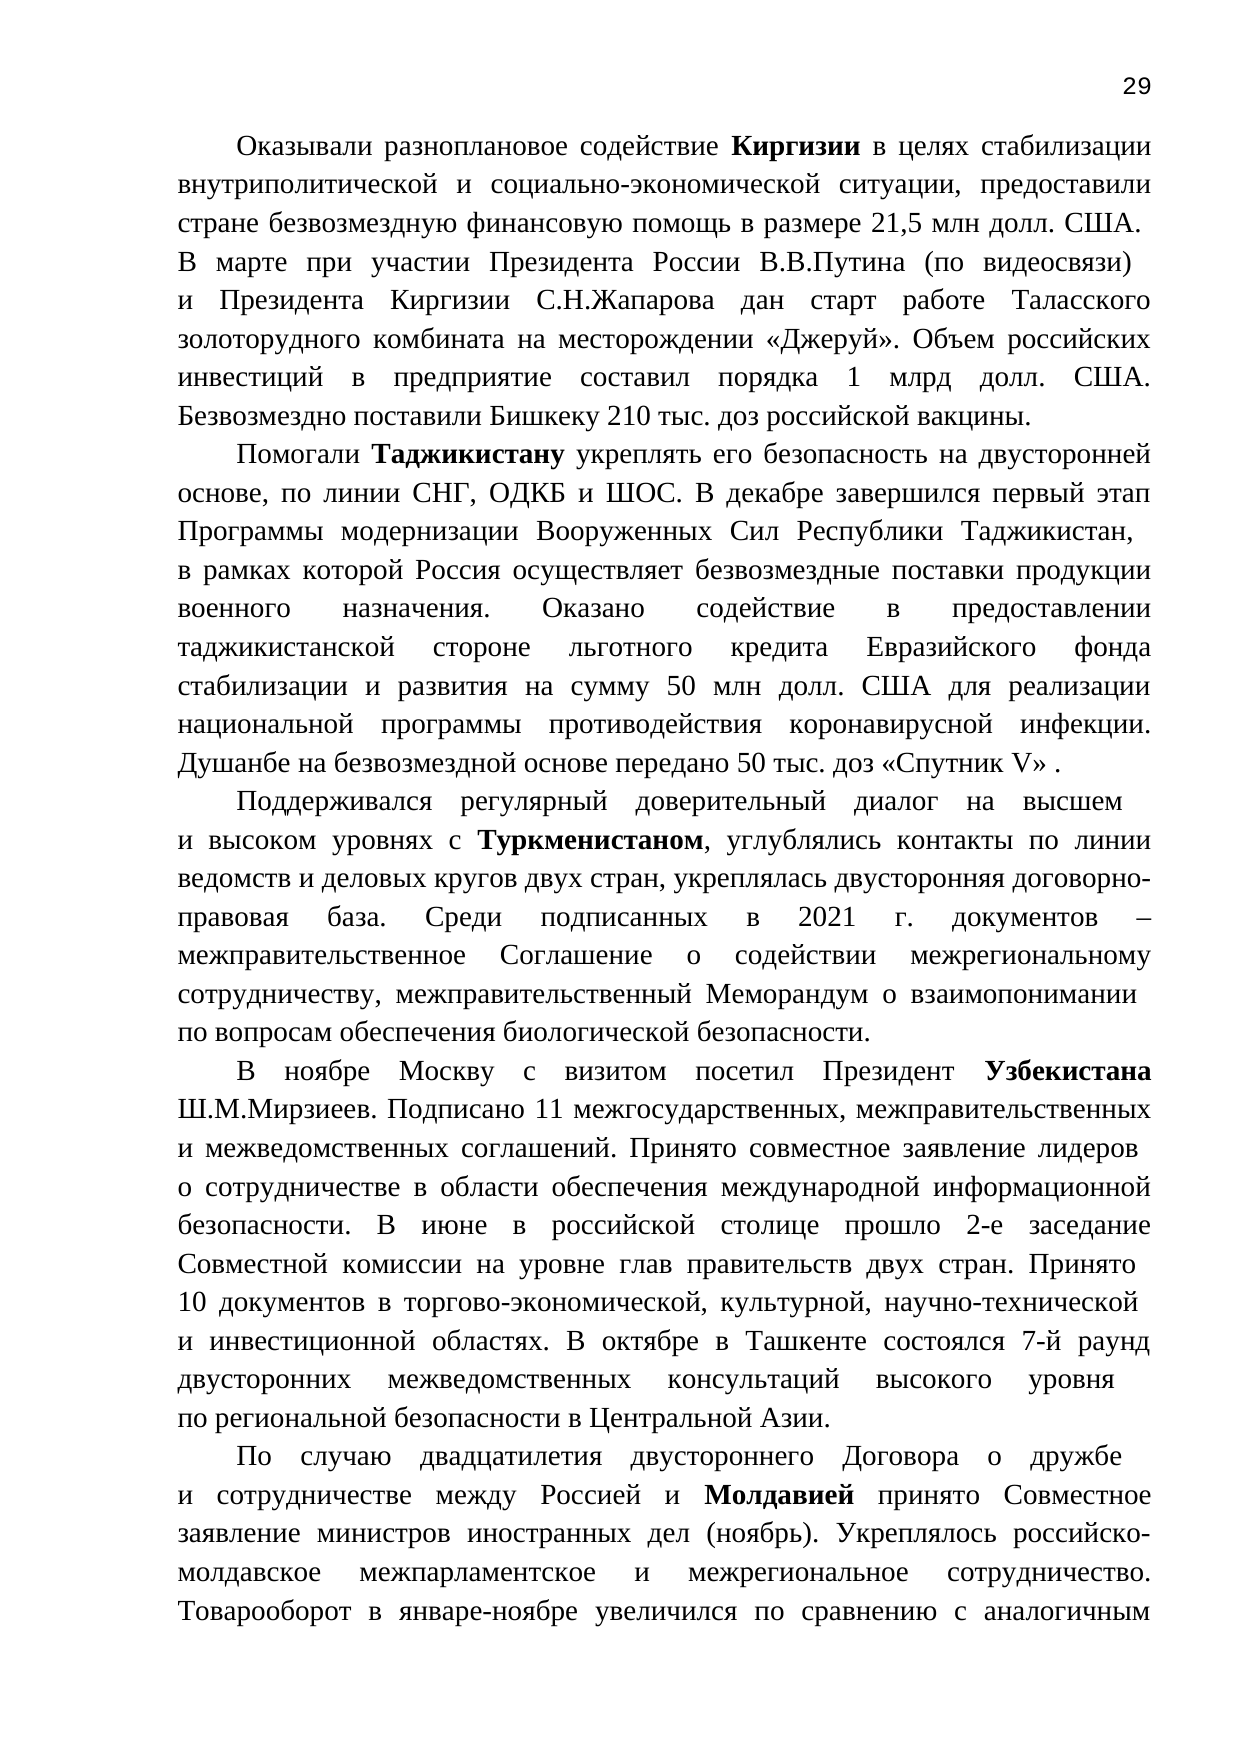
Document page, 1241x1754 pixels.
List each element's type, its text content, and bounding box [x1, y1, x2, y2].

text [177, 1438, 1152, 1626]
text Помогали Таджикистану укреплять его безопасность на двусторонней основе, по линии СНГ, ОДКБ и ШОС. В декабре завершился первый этап Программы модернизации Вооруженных Сил Республики Таджикистан, в рамках которой Россия осуществляет безвозмездные поставки продукции военного назначения. Оказано содействие в предоставлении таджикистанской стороне льготного кредита Евразийского фонда стабилизации и развития на сумму 50 млн долл. США для реализации национальной программы противодействия коронавирусной инфекции. Душанбе на безвозмездной основе передано 50 тыс. доз «Спутник V» . [177, 436, 1152, 778]
text Поддерживался регулярный доверительный диалог на высшем и высоком уровнях с Туркменистаном, углублялись контакты по линии ведомств и деловых кругов двух стран, укреплялась двусторонняя договорно-правовая база. Среди подписанных в 2021 г. документов – межправительственное Соглашение о содействии межрегиональному сотрудничеству, межправительственный Меморандум о взаимопонимании по вопросам обеспечения биологической безопасности. [177, 783, 1152, 1048]
text В ноябре Москву с визитом посетил Президент Узбекистана Ш.М.Мирзиеев. Подписано 11 межгосударственных, межправительственных и межведомственных соглашений. Принято совместное заявление лидеров о сотрудничестве в области обеспечения международной информационной безопасности. В июне в российской столице прошло 2-е заседание Совместной комиссии на уровне глав правительств двух стран. Принято 10 документов в торгово-экономической, культурной, научно-технической и инвестиционной областях. В октябре в Ташкенте состоялся 7-й раунд двусторонних межведомственных консультаций высокого уровня по региональной безопасности в Центральной Азии. [177, 1053, 1152, 1433]
text Оказывали разноплановое содействие Киргизии в целях стабилизации внутриполитической и социально-экономической ситуации, предоставили стране безвозмездную финансовую помощь в размере 21,5 млн долл. США. В марте при участии Президента России В.В.Путина (по видеосвязи) и Президента Киргизии С.Н.Жапарова дан старт работе Таласского золоторудного комбината на месторождении «Джеруй». Объем российских инвестиций в предприятие составил порядка 1 млрд долл. США. Безвозмездно поставили Бишкеку 210 тыс. доз российской вакцины. [177, 128, 1152, 431]
